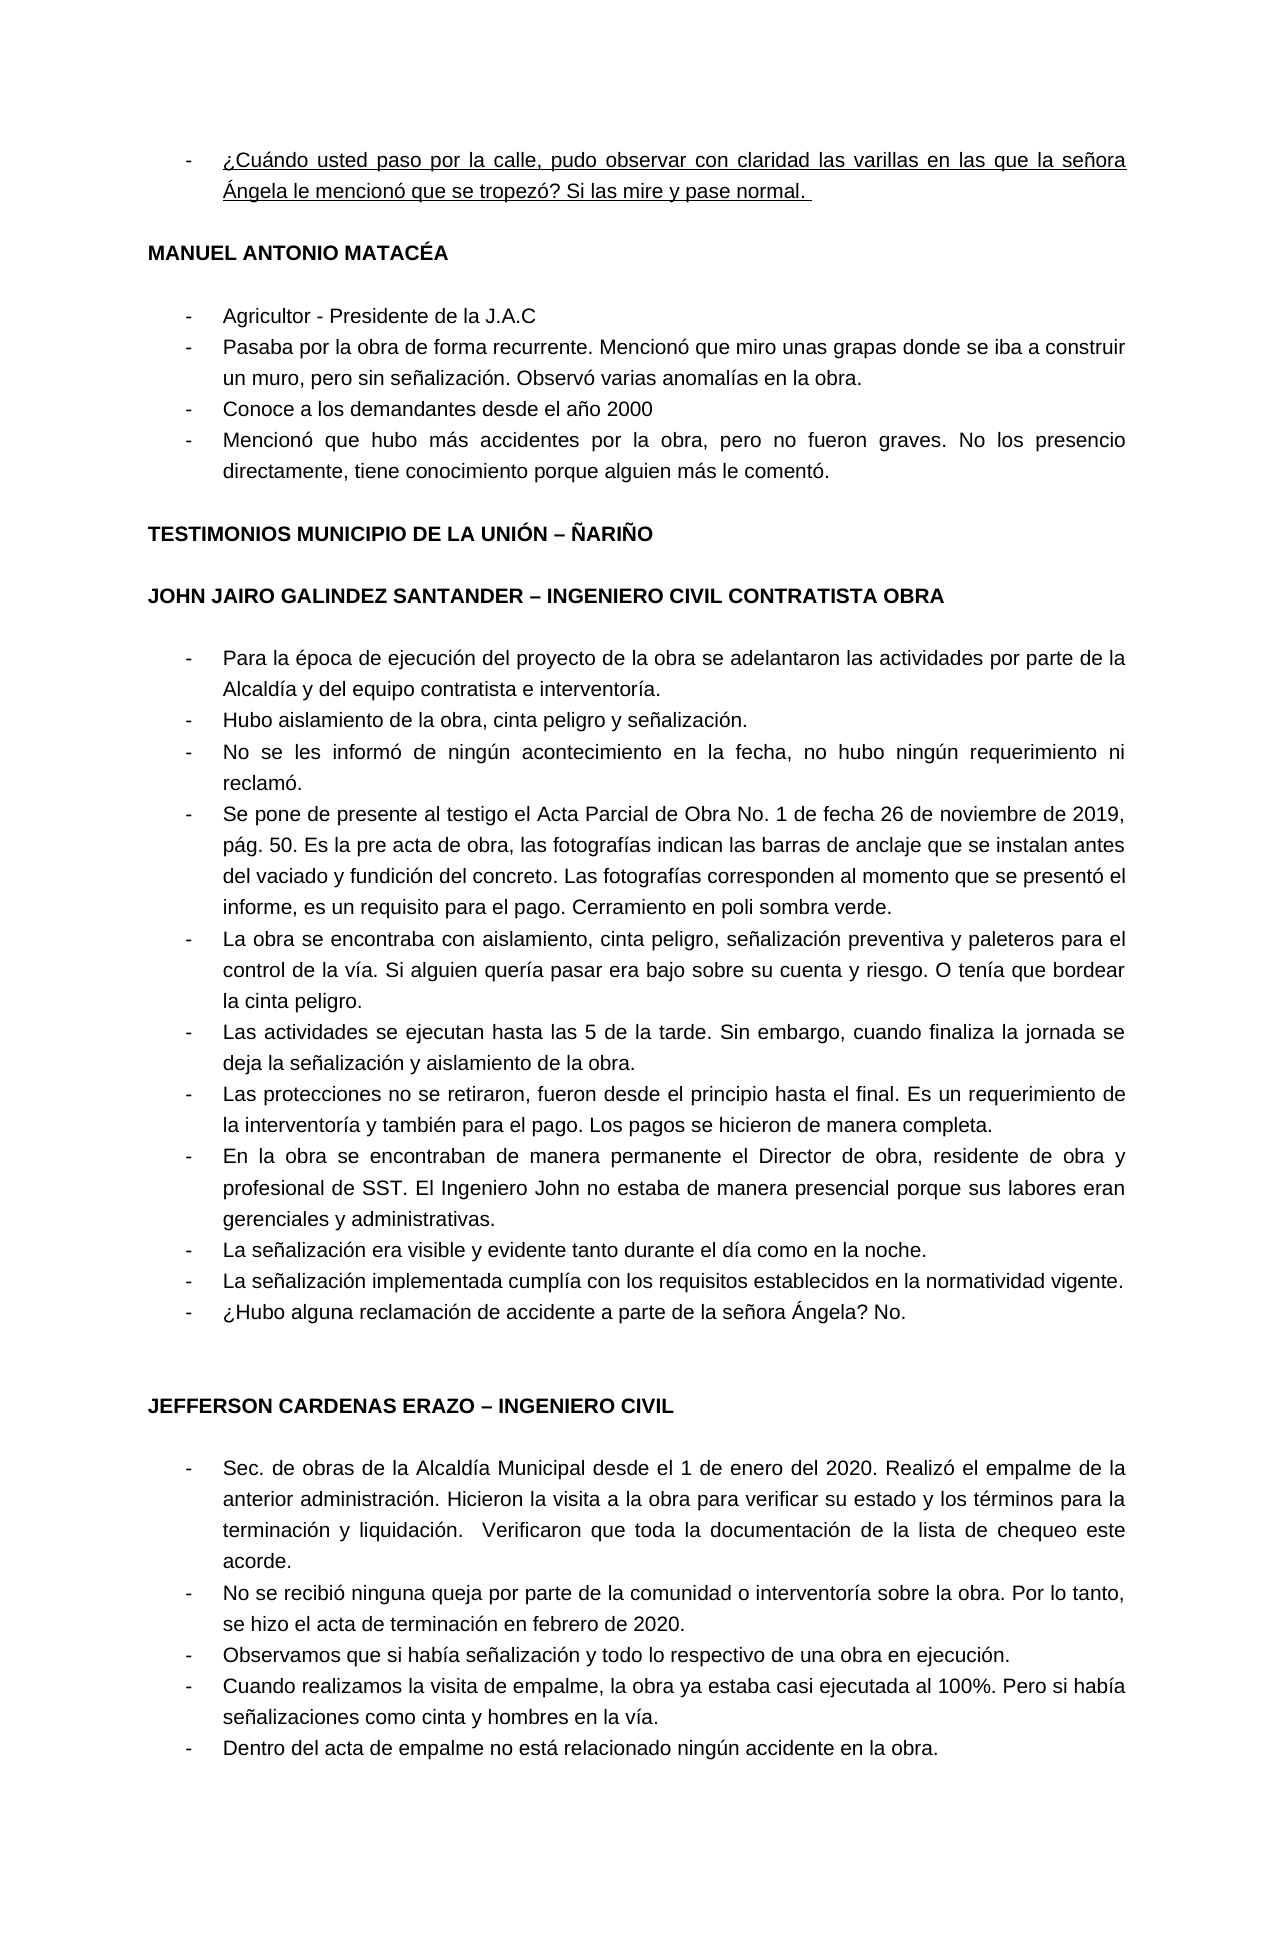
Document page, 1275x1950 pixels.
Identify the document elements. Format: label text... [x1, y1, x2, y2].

list Se pone de presente al testigo el Acta Parcial de Obra No. 1 de fecha 26 de noviembre de 2019, pág. 50. Es la pre acta de obra, las fotografías indican las barras de anclaje que se instalan antes del vaciado y fundición del concreto. Las fotografías corresponden al momento que se presentó el informe, es un requisito para el pago. Cerramiento en poli sombra verde. [185, 802, 1127, 919]
list Observamos que si había señalización y todo lo respectivo de una obra en ejecución. [185, 1643, 1127, 1667]
list Las actividades se ejecutan hasta las 5 de la tarde. Sin embargo, cuando finaliza la jornada se deja la señalización y aislamiento de la obra. [185, 1020, 1127, 1075]
list Conoce a los demandantes desde el año 2000 [185, 397, 1127, 421]
text JEFFERSON CARDENAS ERAZO – INGENIERO CIVIL [148, 1393, 1127, 1417]
list La señalización implementada cumplía con los requisitos establecidos en la normatividad vigente. [185, 1269, 1127, 1293]
list ¿Cuándo usted paso por la calle, pudo observar con claridad las varillas en las que la señora Ángela le mencionó que se tropezó? Si las mire y pase normal. [185, 148, 1127, 203]
list ¿Hubo alguna reclamación de accidente a parte de la señora Ángela? No. [185, 1300, 1127, 1324]
list Hubo aislamiento de la obra, cinta peligro y señalización. [185, 708, 1127, 732]
list No se recibió ninguna queja por parte de la comunidad o interventoría sobre la obra. Por lo tanto, se hizo el acta de terminación en febrero de 2020. [185, 1580, 1127, 1636]
list La señalización era visible y evidente tanto durante el día como en la noche. [185, 1238, 1127, 1262]
list Sec. de obras de la Alcaldía Municipal desde el 1 de enero del 2020. Realizó el empalme de la anterior administración. Hicieron la visita a la obra para verificar su estado y los términos para la terminación y liquidación. Verificaron que toda la documentación de la lista de chequeo este acorde. [185, 1456, 1127, 1573]
list La obra se encontraba con aislamiento, cinta peligro, señalización preventiva y paleteros para el control de la vía. Si alguien quería pasar era bajo sobre su cuenta y riesgo. O tenía que bordear la cinta peligro. [185, 926, 1127, 1013]
text JOHN JAIRO GALINDEZ SANTANDER – INGENIERO CIVIL CONTRATISTA OBRA [148, 584, 1127, 608]
list Agricultor - Presidente de la J.A.C [185, 303, 1127, 327]
list Las protecciones no se retiraron, fueron desde el principio hasta el final. Es un requerimiento de la interventoría y también para el pago. Los pagos se hicieron de manera completa. [185, 1082, 1127, 1137]
list En la obra se encontraban de manera permanente el Director de obra, residente de obra y profesional de SST. El Ingeniero John no estaba de manera presencial porque sus labores eran gerenciales y administrativas. [185, 1144, 1127, 1231]
list Mencionó que hubo más accidentes por la obra, pero no fueron graves. No los presencio directamente, tiene conocimiento porque alguien más le comentó. [185, 428, 1127, 483]
list Para la época de ejecución del proyecto de la obra se adelantaron las actividades por parte de la Alcaldía y del equipo contratista e interventoría. [185, 646, 1127, 701]
list No se les informó de ningún acontecimiento en la fecha, no hubo ningún requerimiento ni reclamó. [185, 739, 1127, 794]
list Cuando realizamos la visita de empalme, la obra ya estaba casi ejecutada al 100%. Pero si había señalizaciones como cinta y hombres en la vía. [185, 1674, 1127, 1729]
text MANUEL ANTONIO MATACÉA [148, 241, 1127, 265]
list Dentro del acta de empalme no está relacionado ningún accidente en la obra. [185, 1736, 1127, 1760]
list Pasaba por la obra de forma recurrente. Mencionó que miro unas grapas donde se iba a construir un muro, pero sin señalización. Observó varias anomalías en la obra. [185, 334, 1127, 390]
text TESTIMONIOS MUNICIPIO DE LA UNIÓN – ÑARIÑO [148, 521, 1127, 545]
